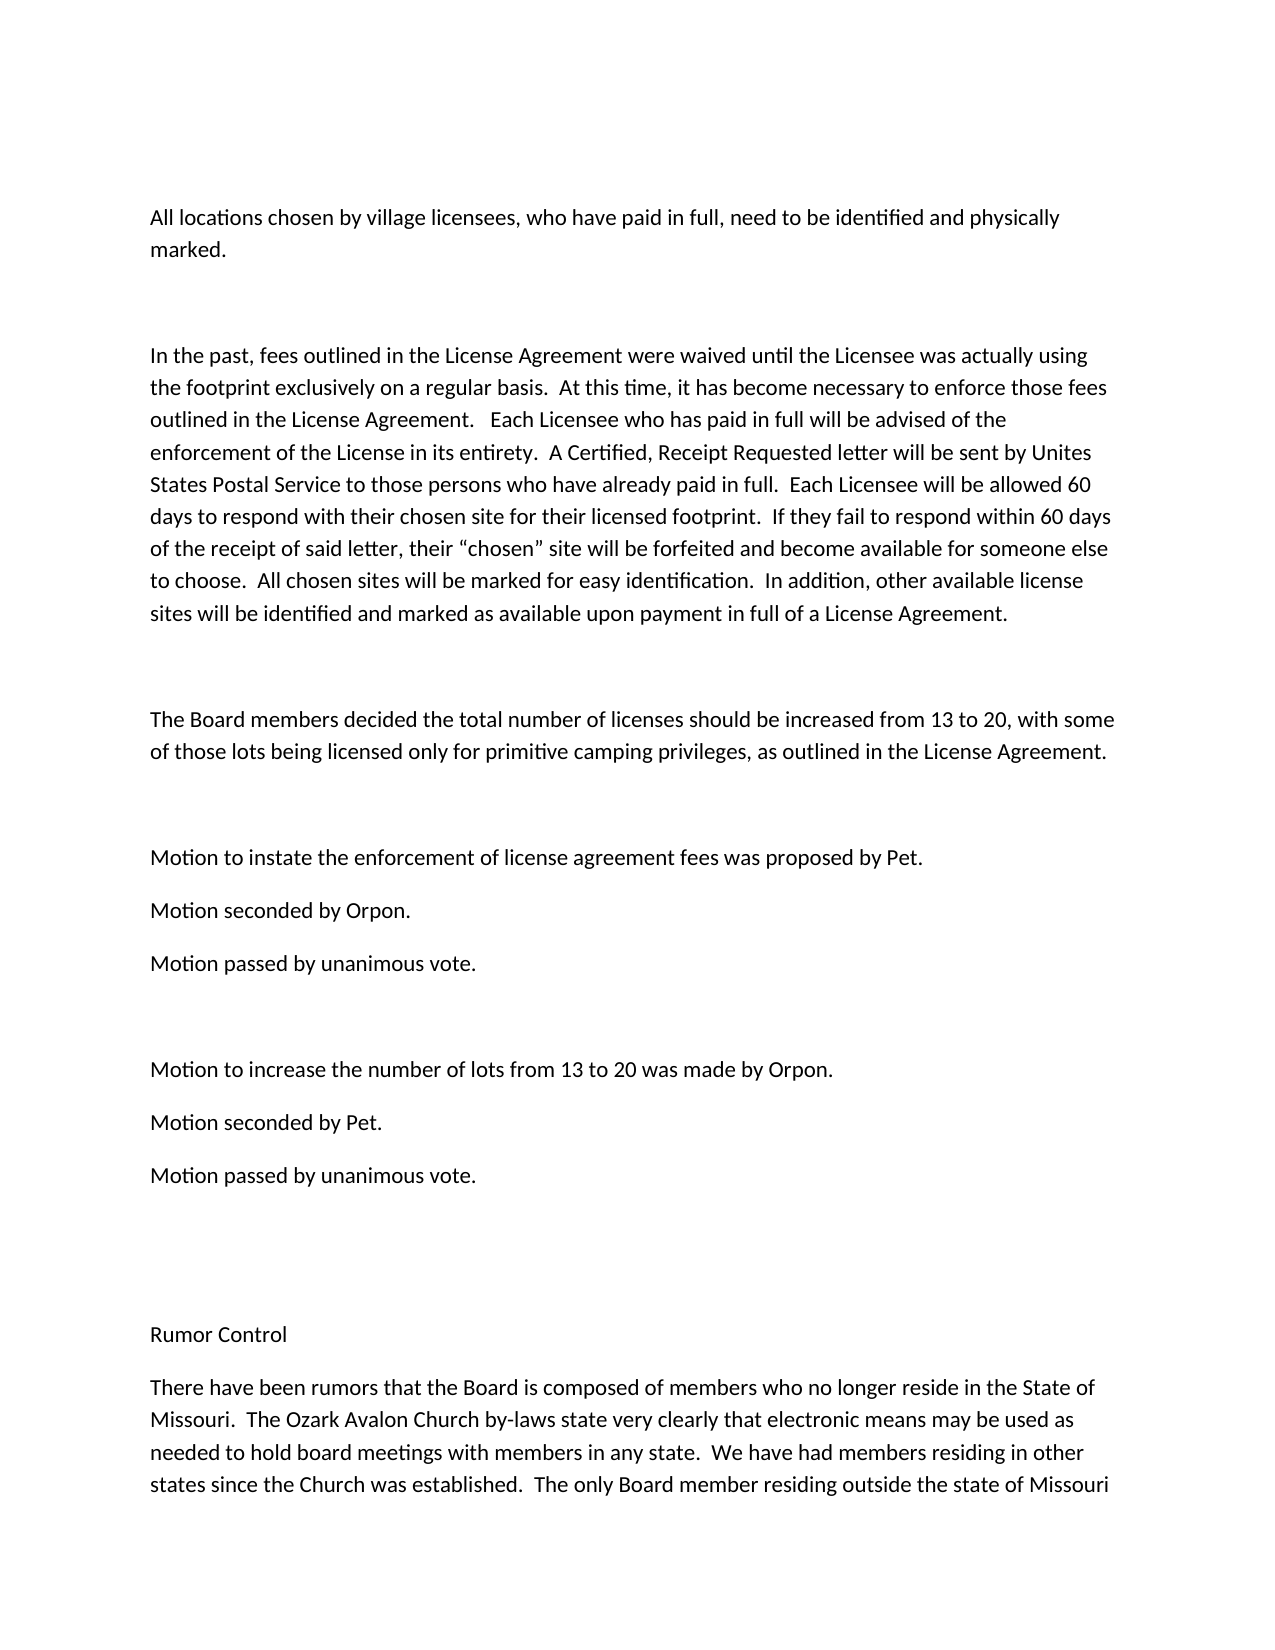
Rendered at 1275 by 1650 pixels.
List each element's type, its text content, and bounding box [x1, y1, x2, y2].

text In the past, fees outlined in the License Agreement were waived until the Licensee was actually using the footprint exclusively on a regular basis. At this time, it has become necessary to enforce those fees outlined in the License Agreement. Each Licensee who has paid in full will be advised of the enforcement of the License in its entirety. A Certified, Receipt Requested letter will be sent by Unites States Postal Service to those persons who have already paid in full. Each Licensee will be allowed 60 days to respond with their chosen site for their licensed footprint. If they fail to respond within 60 days of the receipt of said letter, their “chosen” site will be forfeited and become available for someone else to choose. All chosen sites will be marked for easy identification. In addition, other available license sites will be identified and marked as available upon payment in full of a License Agreement. [150, 341, 1125, 627]
text The Board members decided the total number of licenses should be increased from 13 to 20, with some of those lots being licensed only for primitive camping privileges, as outlined in the License Agreement. [150, 705, 1125, 765]
text Motion passed by unanimous vote. [150, 949, 1125, 977]
text Motion to increase the number of lots from 13 to 20 was made by Orpon. [150, 1055, 1125, 1083]
text Motion seconded by Orpon. [150, 896, 1125, 924]
text Motion passed by unanimous vote. [150, 1161, 1125, 1189]
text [150, 1373, 1125, 1498]
text Motion to instate the enforcement of license agreement fees was proposed by Pet. [150, 843, 1125, 871]
text All locations chosen by village licensees, who have paid in full, need to be identified and physically marked. [150, 203, 1125, 263]
text Motion seconded by Pet. [150, 1108, 1125, 1136]
text Rumor Control [150, 1320, 1125, 1348]
